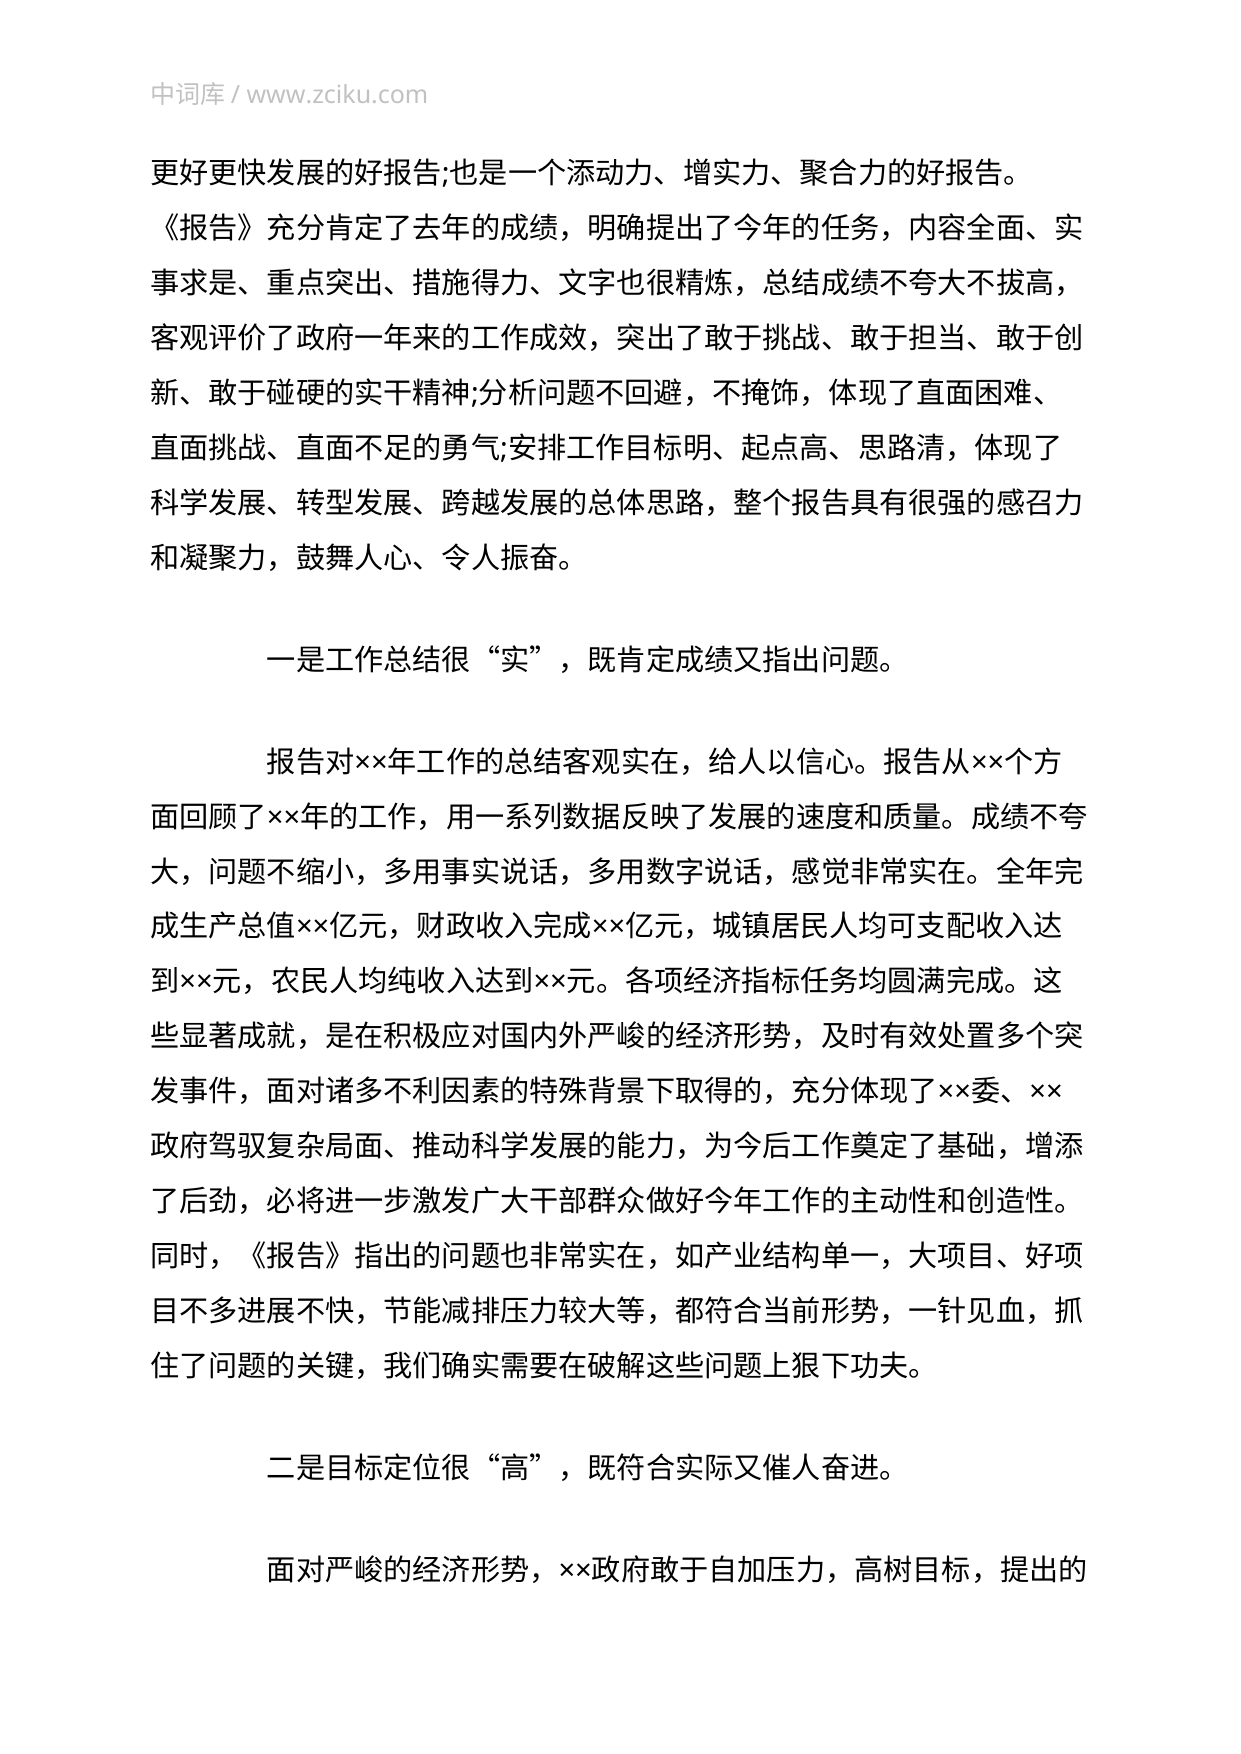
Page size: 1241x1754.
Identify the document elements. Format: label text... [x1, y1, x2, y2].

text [150, 1546, 1090, 1588]
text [150, 150, 1090, 577]
text 一是工作总结很“实”，既肯定成绩又指出问题。 [150, 636, 1090, 679]
text 报告对××年工作的总结客观实在，给人以信心。报告从××个方面回顾了××年的工作，用一系列数据反映了发展的速度和质量。成绩不夸大，问题不缩小，多用事实说话，多用数字说话，感觉非常实在。全年完成生产总值××亿元，财政收入完成××亿元，城镇居民人均可支配收入达到××元，农民人均纯收入达到××元。各项经济指标任务均圆满完成。这些显著成就，是在积极应对国内外严峻的经济形势，及时有效处置多个突发事件，面对诸多不利因素的特殊背景下取得的，充分体现了××委、××政府驾驭复杂局面、推动科学发展的能力，为今后工作奠定了基础，增添了后劲，必将进一步激发广大干部群众做好今年工作的主动性和创造性。同时，《报告》指出的问题也非常实在，如产业结构单一，大项目、好项目不多进展不快，节能减排压力较大等，都符合当前形势，一针见血，抓住了问题的关键，我们确实需要在破解这些问题上狠下功夫。 [150, 738, 1090, 1385]
text 二是目标定位很“高”，既符合实际又催人奋进。 [150, 1444, 1090, 1487]
